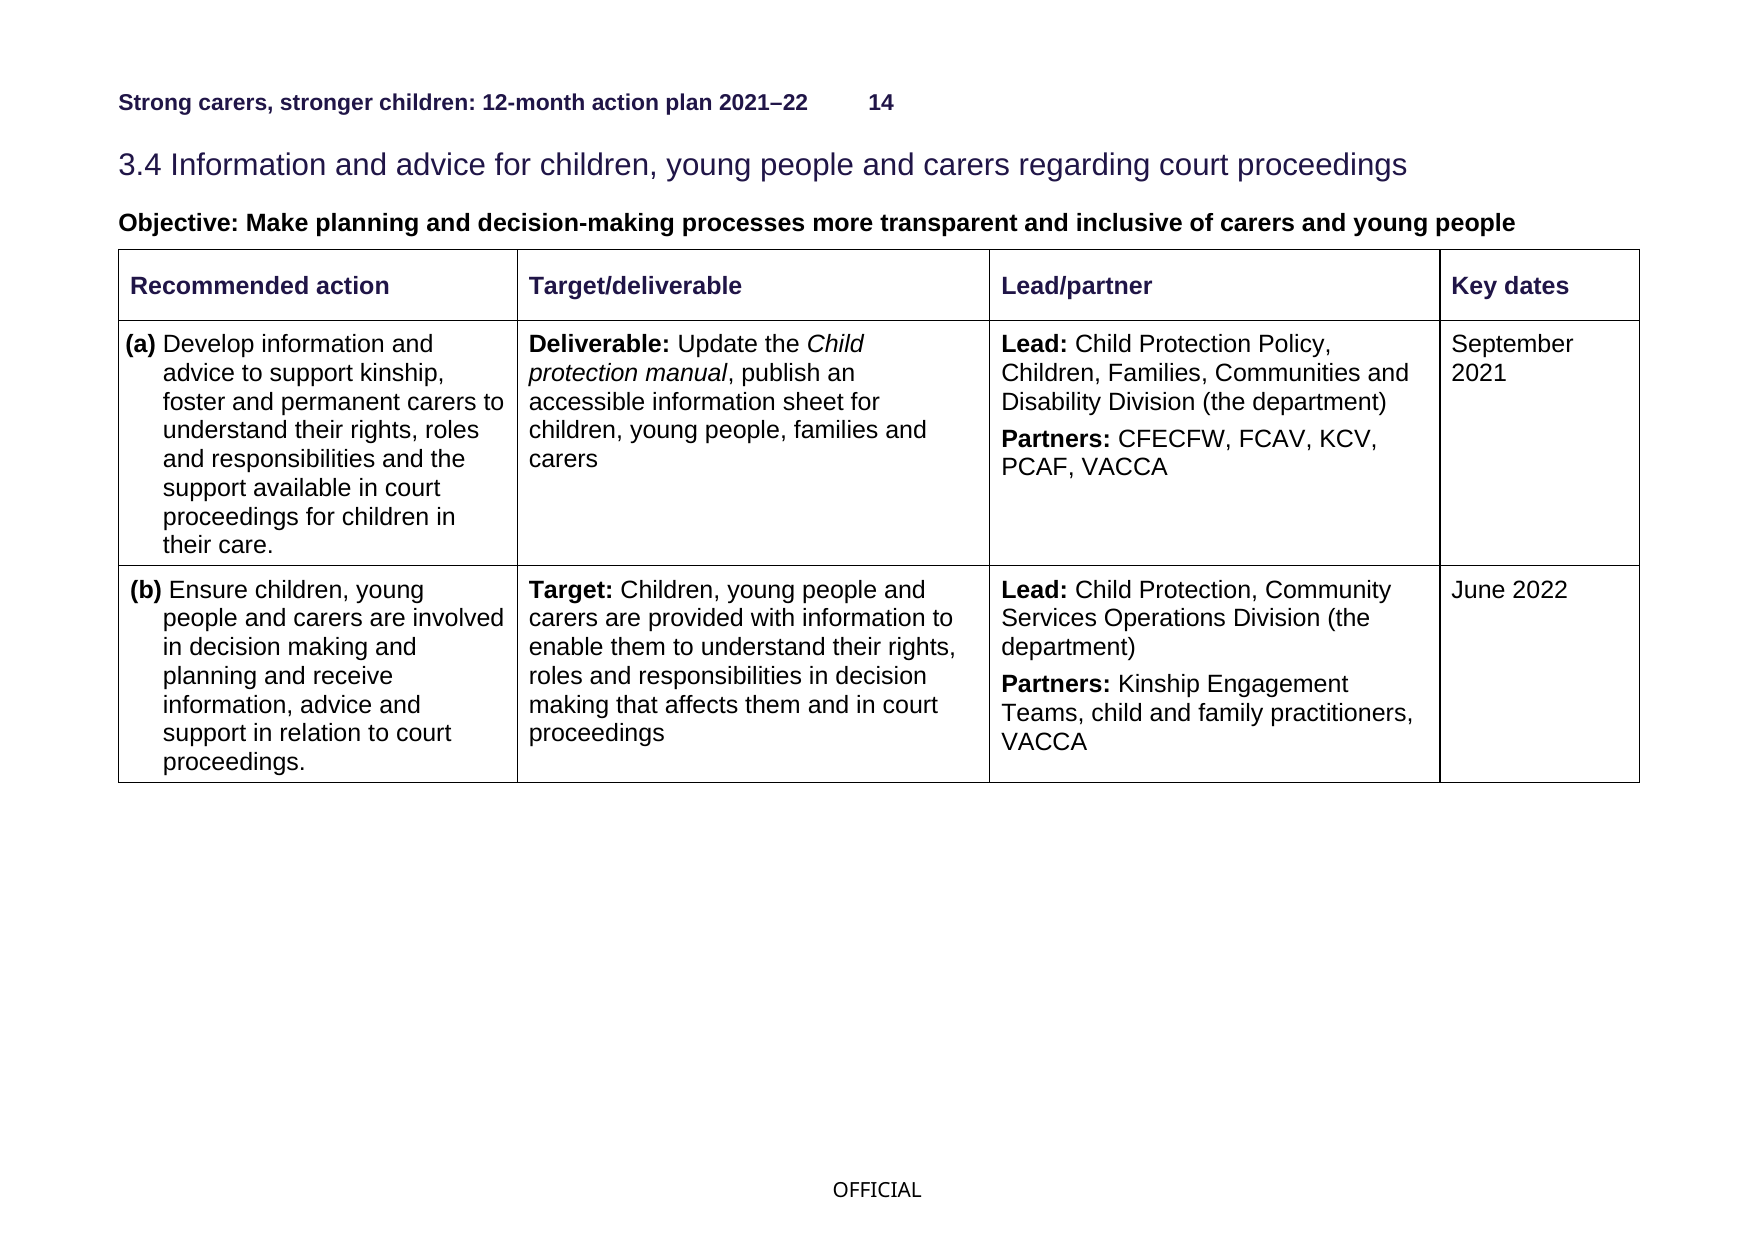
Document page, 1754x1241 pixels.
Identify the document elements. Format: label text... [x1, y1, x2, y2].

table_header Recommended action [119, 250, 517, 319]
table_cell June 2022 [1441, 566, 1639, 782]
table_cell Lead: Child Protection, Community Services Operations Division (the department) Partners: Kinship Engagement Teams, child and family practitioners, VACCA [990, 566, 1439, 782]
subtitle 3.4 Information and advice for children, young people and carers regarding court proceedings [118, 146, 1636, 182]
table_cell (b) Ensure children, young people and carers are involved in decision making and planning and receive information, advice and support in relation to court proceedings. [119, 566, 517, 782]
table_cell Deliverable: Update the Child protection manual, publish an accessible information sheet for children, young people, families and carers [518, 321, 989, 565]
table_cell Target: Children, young people and carers are provided with information to enable them to understand their rights, roles and responsibilities in decision making that affects them and in court proceedings [518, 566, 989, 782]
table_cell September 2021 [1441, 321, 1639, 565]
table_header Target/deliverable [518, 250, 989, 319]
table_header Lead/partner [990, 250, 1439, 319]
text Objective: Make planning and decision-making processes more transparent and inclusive of carers and young people [118, 207, 1636, 236]
table_cell Lead: Child Protection Policy, Children, Families, Communities and Disability Division (the department) Partners: CFECFW, FCAV, KCV, PCAF, VACCA [990, 321, 1439, 565]
table_header Key dates [1441, 250, 1639, 319]
table_cell Develop information and advice to support kinship, foster and permanent carers to understand their rights, roles and responsibilities and the support available in court proceedings for children in their care. [119, 321, 517, 565]
